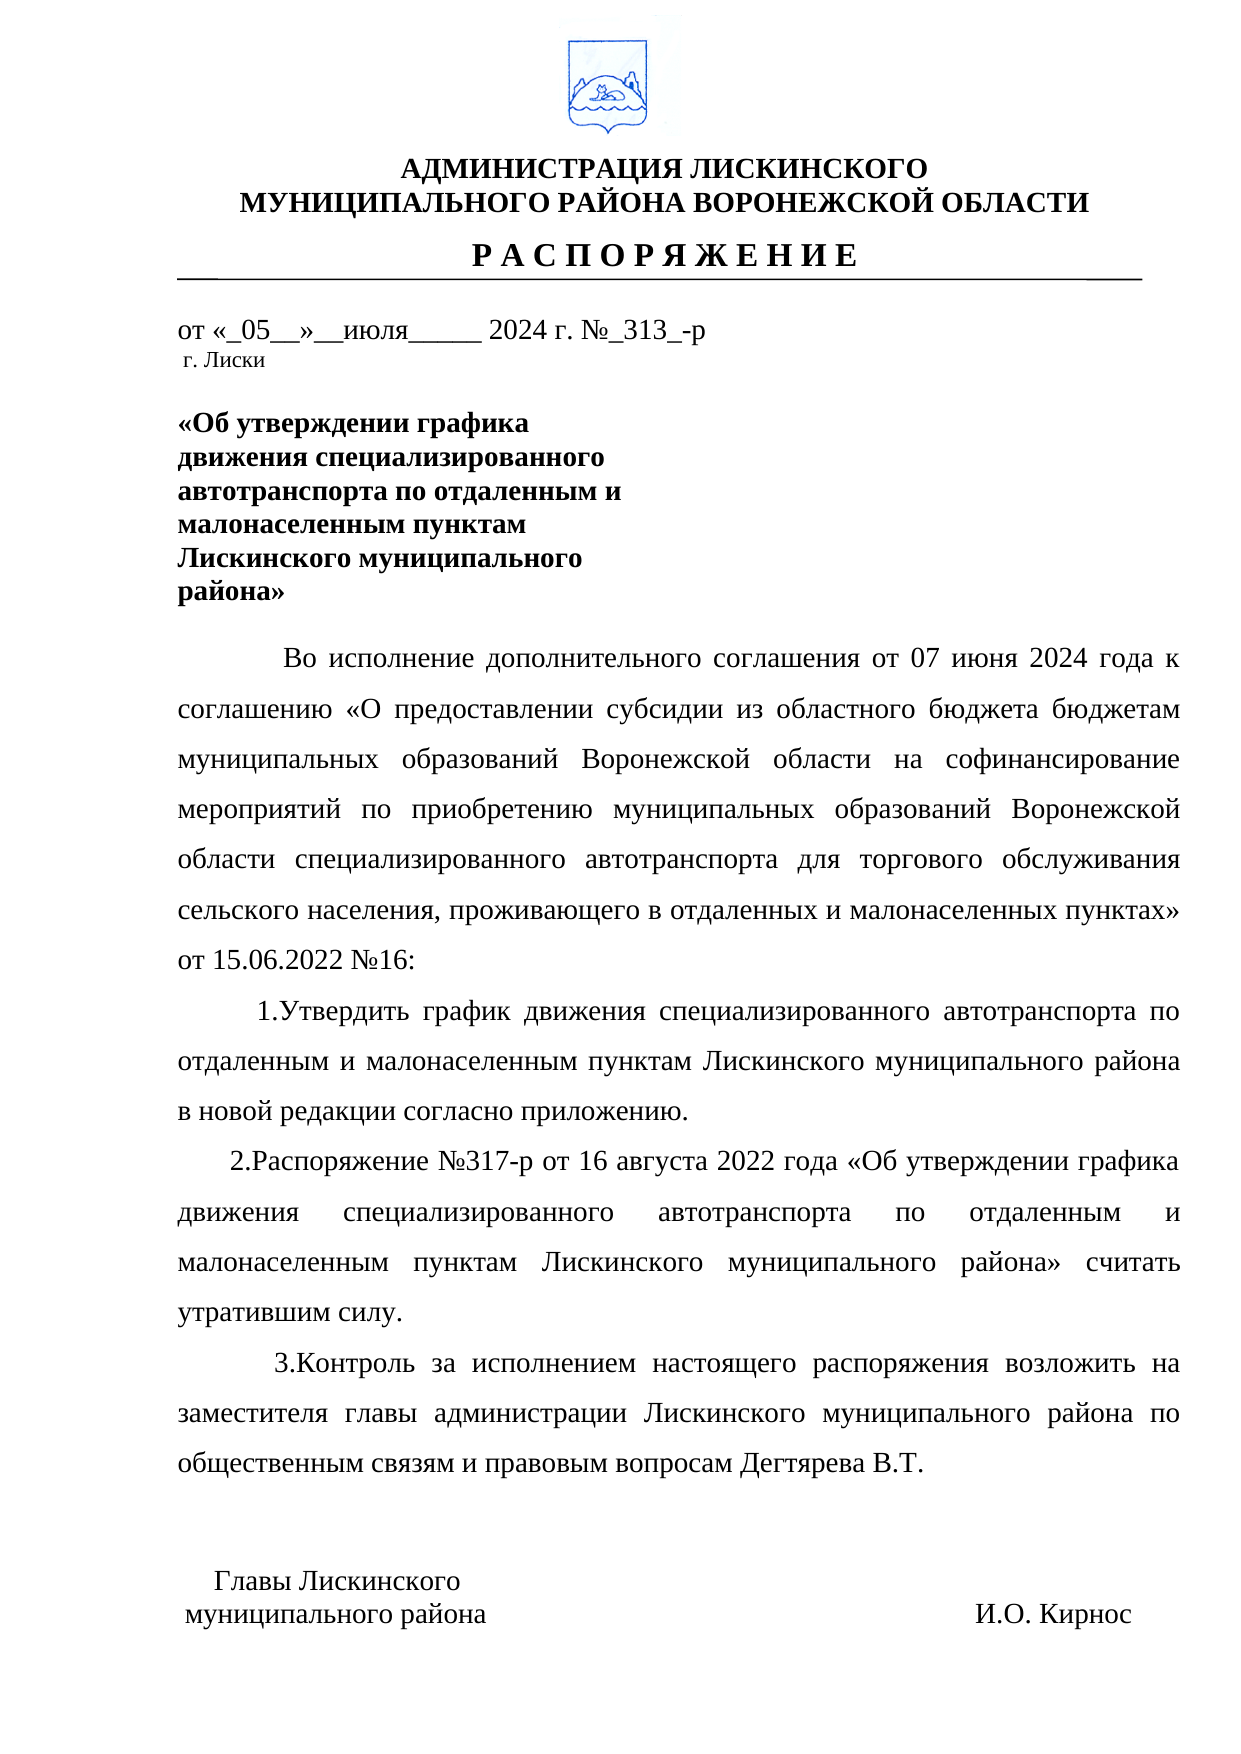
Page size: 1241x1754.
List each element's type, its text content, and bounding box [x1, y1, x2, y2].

text «Об утверждении графика [177, 406, 1152, 439]
text 2.Распоряжение №317-р от 16 августа 2022 года «Об утверждении графика движения специализированного автотранспорта по отдаленным и малонаселенным пунктам Лискинского муниципального района» считать утратившим силу. [177, 1143, 1181, 1328]
text 1.Утвердить график движения специализированного автотранспорта по отдаленным и малонаселенным пунктам Лискинского муниципального района в новой редакции согласно приложению. [177, 993, 1181, 1127]
text района» [177, 573, 1152, 607]
text муниципального района И.О. Кирнос [177, 1596, 1152, 1630]
text МУНИЦИПАЛЬНОГО РАЙОНА ВОРОНЕЖСКОЙ ОБЛАСТИ [177, 185, 1152, 219]
text Главы Лискинского [177, 1563, 1152, 1596]
text Лискинского муниципального [177, 540, 1152, 573]
text Во исполнение дополнительного соглашения от 07 июня 2024 года к соглашению «О предоставлении субсидии из областного бюджета бюджетам муниципальных образований Воронежской области на софинансирование мероприятий по приобретению муниципальных образований Воронежской области специализированного автотранспорта для торгового обслуживания сельского населения, проживающего в отдаленных и малонаселенных пунктах» от 15.06.2022 №16: [177, 640, 1181, 976]
text г. Лиски [177, 346, 1152, 372]
text малонаселенным пунктам [177, 506, 1152, 540]
text движения специализированного [177, 439, 1152, 473]
picture [559, 15, 682, 136]
text от «_05__»__июля_____ 2024 г. №_313_-р [177, 312, 1152, 346]
text АДМИНИСТРАЦИЯ ЛИСКИНСКОГО [177, 152, 1152, 185]
text автотранспорта по отдаленным и [177, 473, 1152, 506]
text 3.Контроль за исполнением настоящего распоряжения возложить на заместителя главы администрации Лискинского муниципального района по общественным связям и правовым вопросам Дегтярева В.Т. [177, 1345, 1181, 1479]
text Р А С П О Р Я Ж Е Н И Е [177, 236, 1152, 274]
